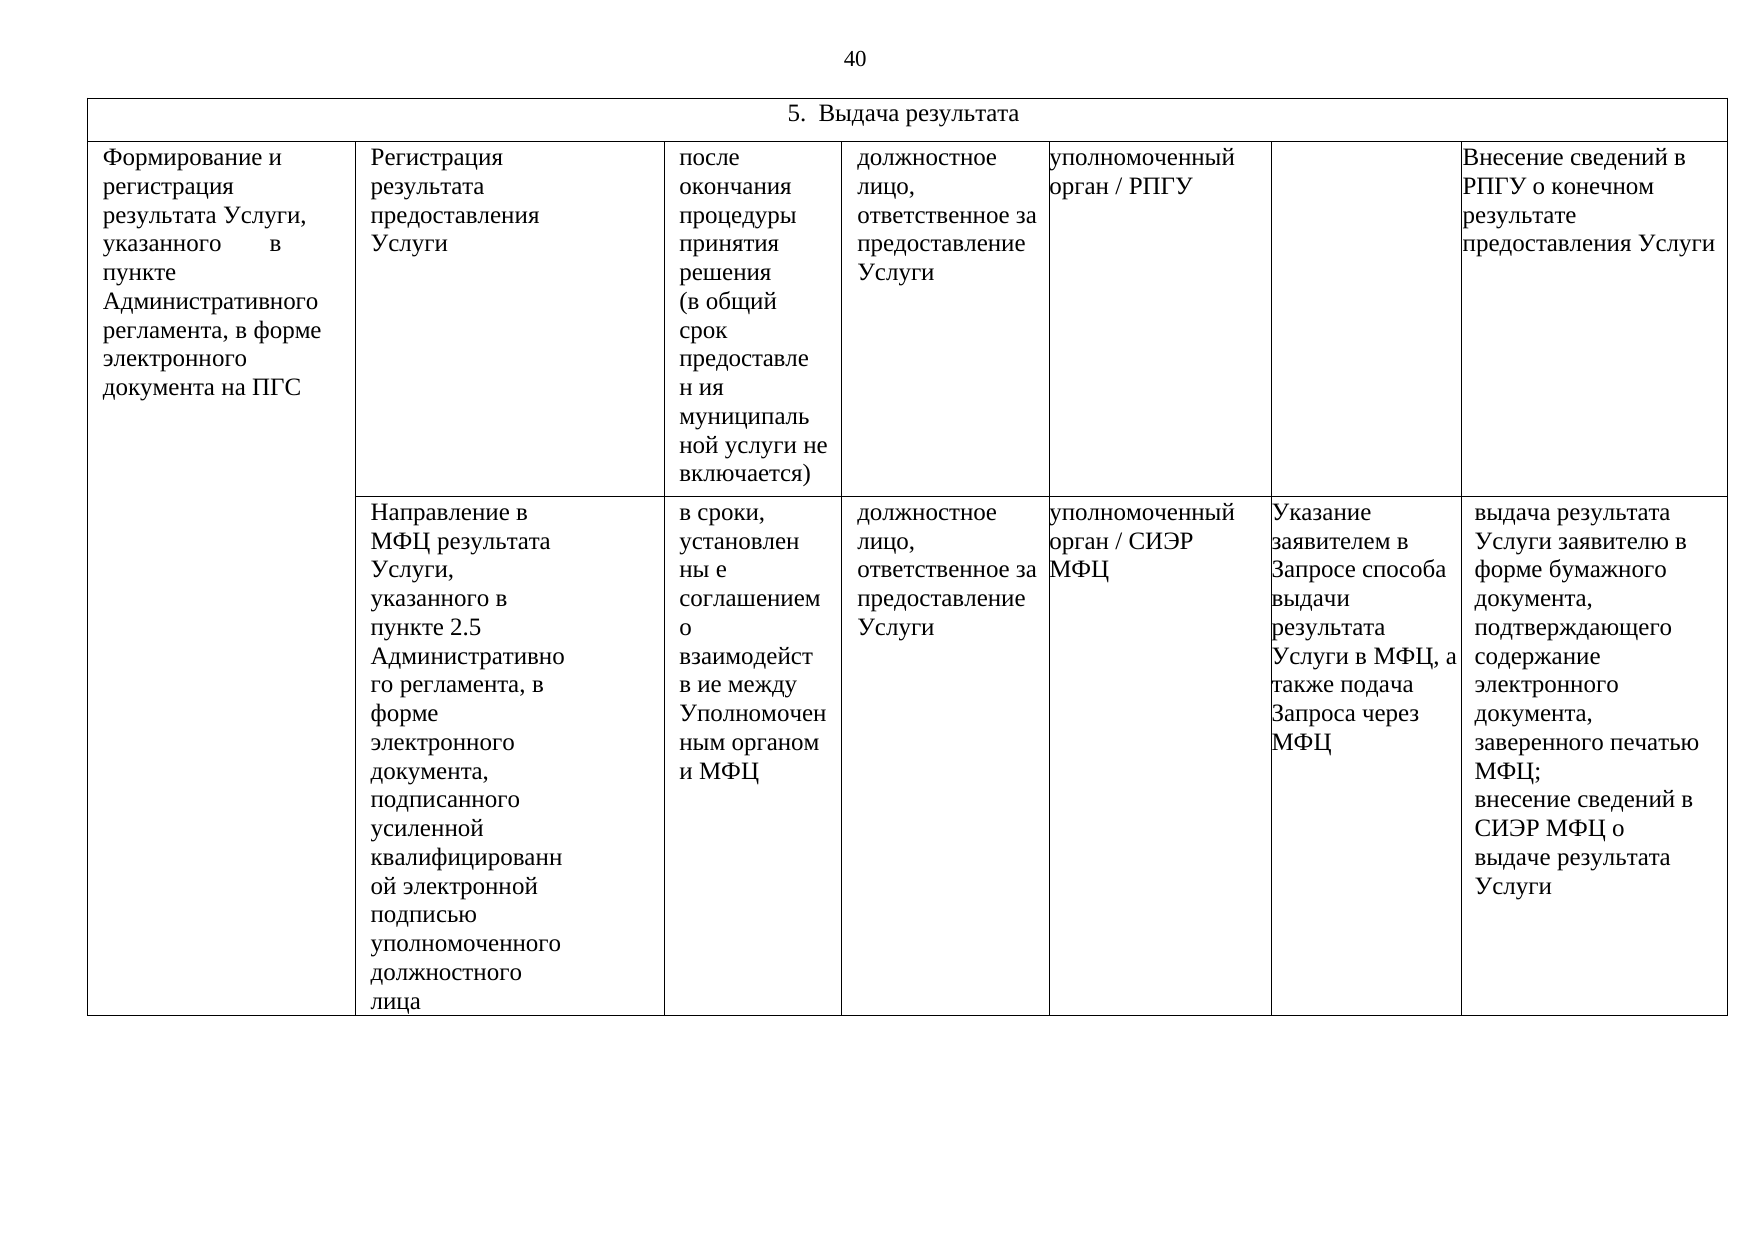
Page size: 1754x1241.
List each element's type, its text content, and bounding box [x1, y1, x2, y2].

table_cell должностное лицо, ответственное за предоставление Услуги [842, 142, 1049, 496]
table_cell Формирование и регистрация результата Услуги, указанного в пункте Административного регламента, в форме электронного документа на ПГС [88, 142, 355, 1014]
table_cell в сроки, установлен ны е соглашением о взаимодейст в ие между Уполномочен ным органом и МФЦ [665, 497, 841, 1014]
table_cell Внесение сведений в РПГУ о конечном результате предоставления Услуги [1462, 142, 1727, 496]
table_cell уполномоченный орган / СИЭР МФЦ [1050, 497, 1271, 1014]
table_cell [1272, 142, 1461, 496]
table_cell 5. Выдача результата [88, 99, 1727, 141]
table_cell выдача результата Услуги заявителю в форме бумажного документа, подтверждающего содержание электронного документа, заверенного печатью МФЦ; внесение сведений в СИЭР МФЦ о выдаче результата Услуги [1462, 497, 1727, 1014]
table_cell Регистрация результата предоставления Услуги [356, 142, 664, 496]
table_cell Направление в МФЦ результата Услуги, указанного в пункте 2.5 Административного регламента, в форме электронного документа, подписанного усиленной квалифицированной электронной подписью уполномоченного должностного лица [356, 497, 664, 1014]
table_cell уполномоченный орган / РПГУ [1050, 142, 1271, 496]
table_cell после окончания процедуры принятия решения (в общий срок предоставле н ия муниципаль ной услуги не включается) [665, 142, 841, 496]
table_cell должностное лицо, ответственное за предоставление Услуги [842, 497, 1049, 1014]
table_cell Указание заявителем в Запросе способа выдачи результата Услуги в МФЦ, а также подача Запроса через МФЦ [1272, 497, 1461, 1014]
